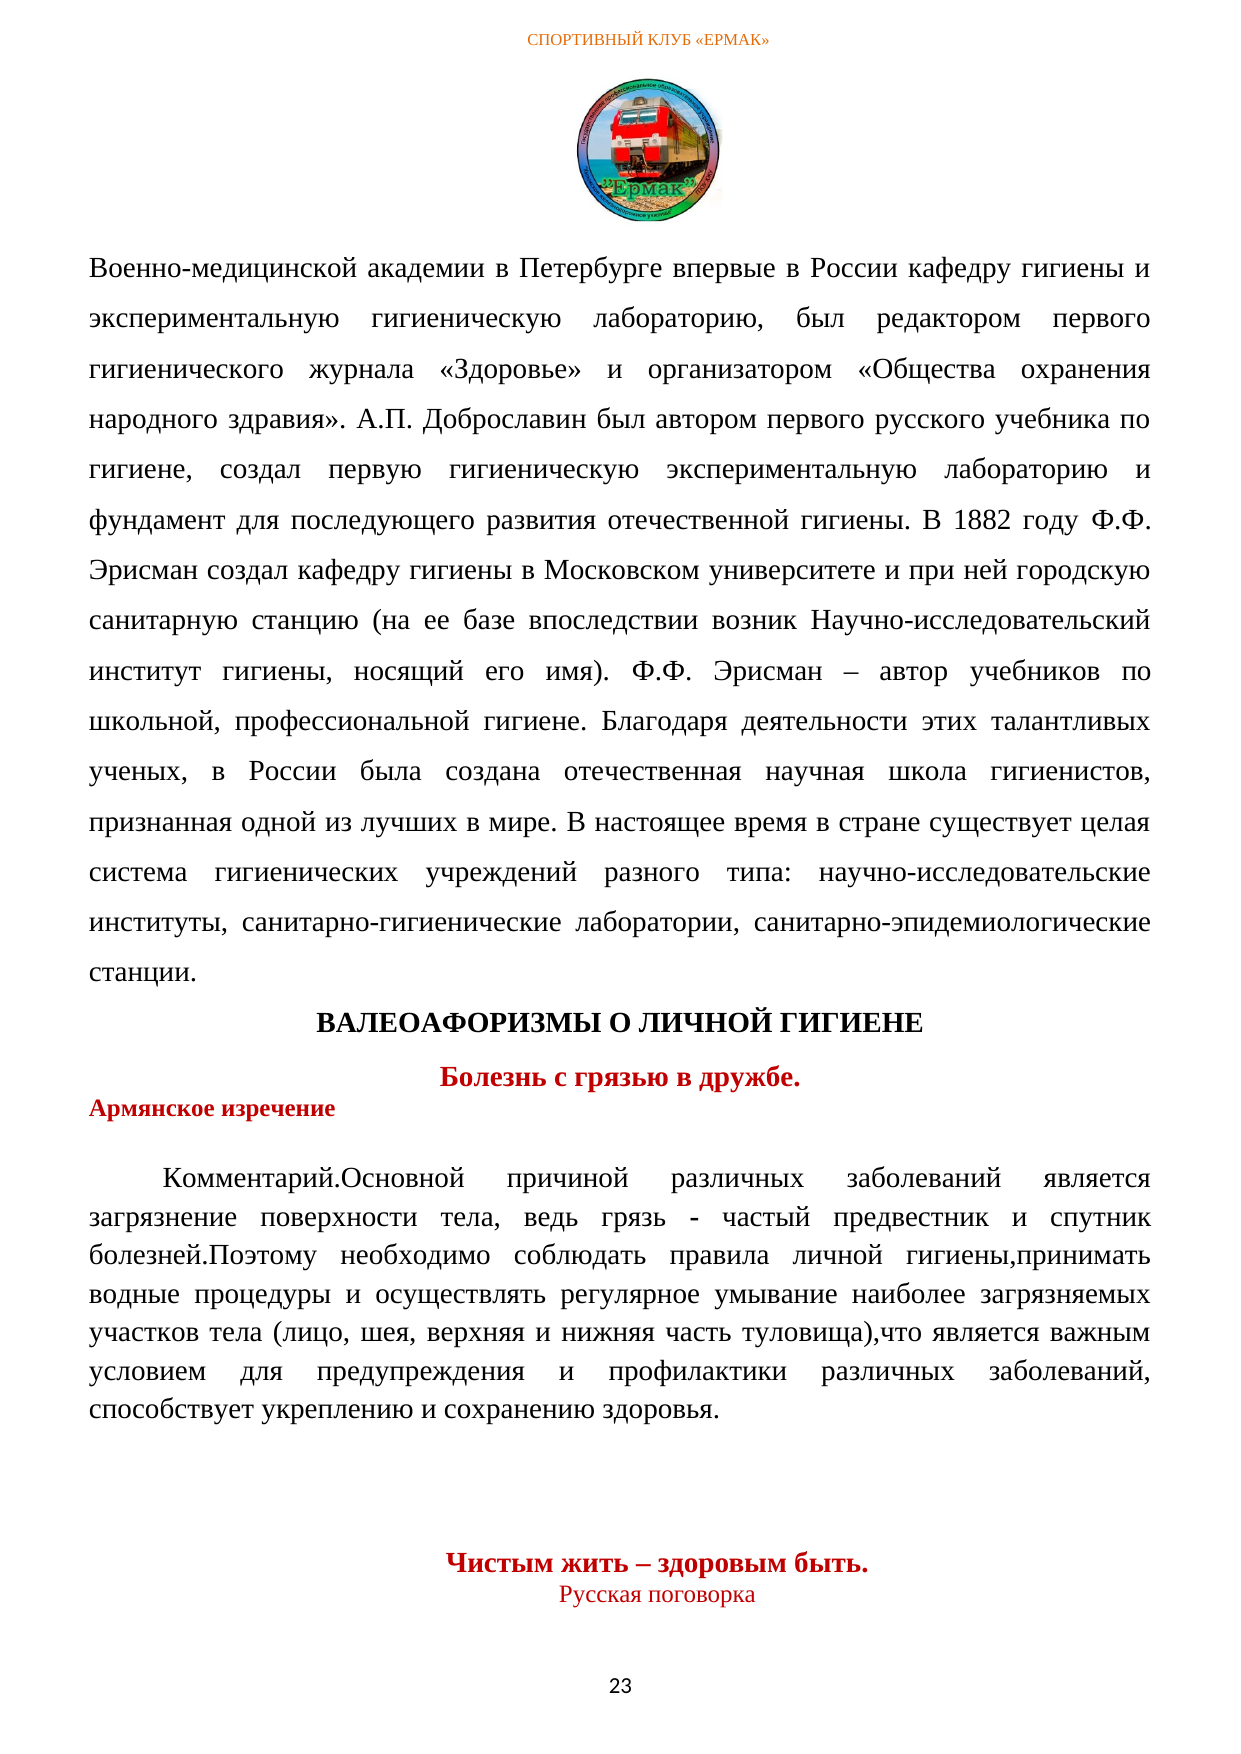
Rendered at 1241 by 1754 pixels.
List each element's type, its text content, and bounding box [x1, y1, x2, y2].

subtitle Русская поговорка [89, 1579, 1152, 1608]
text Болезнь с грязью в дружбе. [89, 1059, 1152, 1093]
text ВАЛЕОАФОРИЗМЫ О ЛИЧНОЙ ГИГИЕНЕ [89, 1005, 1152, 1038]
picture [572, 72, 724, 226]
subtitle Чистым жить – здоровым быть. [89, 1546, 1152, 1579]
text Комментарий.Основной причиной различных заболеваний является загрязнение поверхности тела, ведь грязь - частый предвестник и спутник болезней.Поэтому необходимо соблюдать правила личной гигиены,принимать водные процедуры и осуществлять регулярное умывание наиболее загрязняемых участков тела (лицо, шея, верхняя и нижняя часть туловища),что является важным условием для предупреждения и профилактики различных заболеваний, способствует укреплению и сохранению здоровья. [89, 1160, 1152, 1425]
text Армянское изречение [89, 1093, 1152, 1122]
